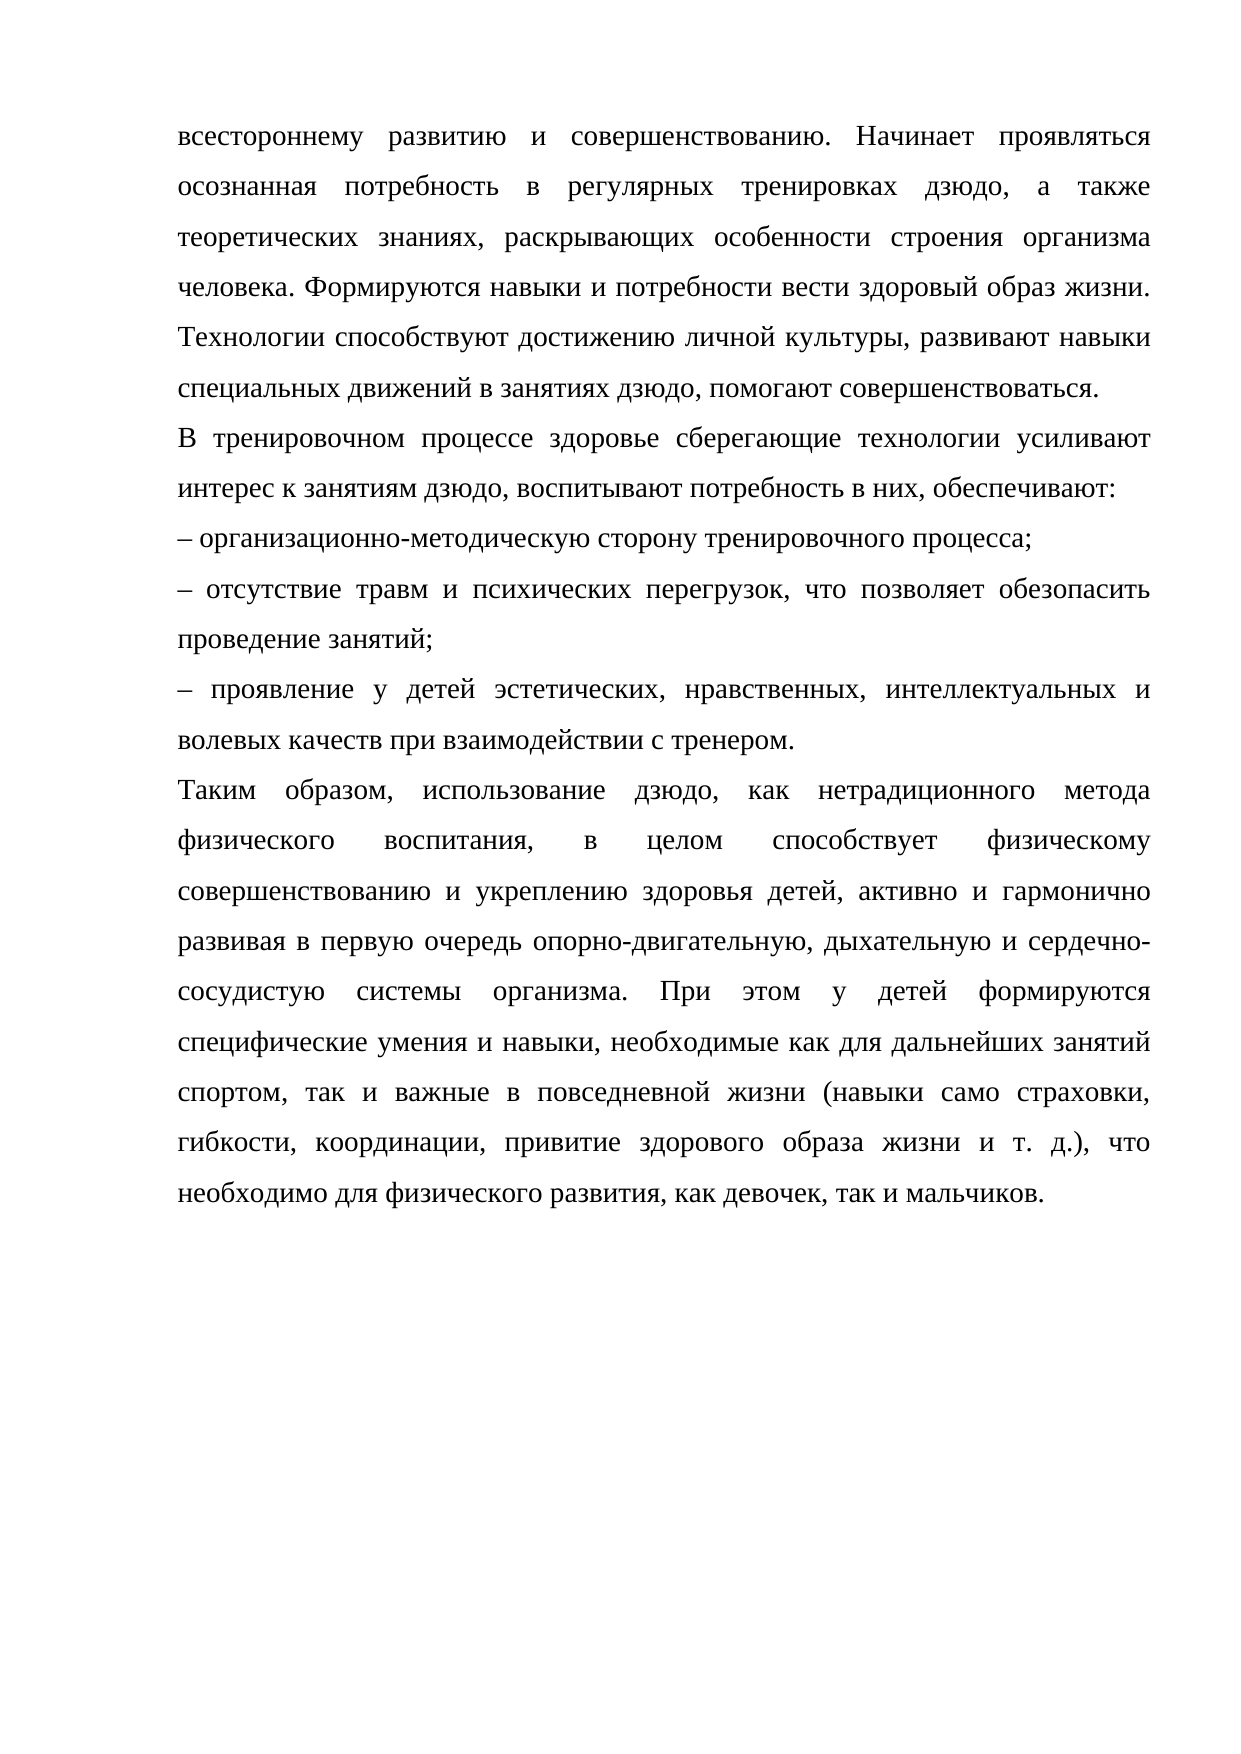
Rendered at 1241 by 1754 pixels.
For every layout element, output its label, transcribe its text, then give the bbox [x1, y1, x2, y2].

text – организационно-методическую сторону тренировочного процесса; [177, 521, 1152, 554]
text – отсутствие травм и психических перегрузок, что позволяет обезопасить проведение занятий; [177, 571, 1152, 655]
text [177, 118, 1152, 403]
text – проявление у детей эстетических, нравственных, интеллектуальных и волевых качеств при взаимодействии с тренером. [177, 672, 1152, 755]
text Таким образом, использование дзюдо, как нетрадиционного метода физического воспитания, в целом способствует физическому совершенствованию и укреплению здоровья детей, активно и гармонично развивая в первую очередь опорно-двигательную, дыхательную и сердечно-сосудистую системы организма. При этом у детей формируются специфические умения и навыки, необходимые как для дальнейших занятий спортом, так и важные в повседневной жизни (навыки само страховки, гибкости, координации, привитие здорового образа жизни и т. д.), что необходимо для физического развития, как девочек, так и мальчиков. [177, 772, 1152, 1208]
text В тренировочном процессе здоровье сберегающие технологии усиливают интерес к занятиям дзюдо, воспитывают потребность в них, обеспечивают: [177, 420, 1152, 504]
